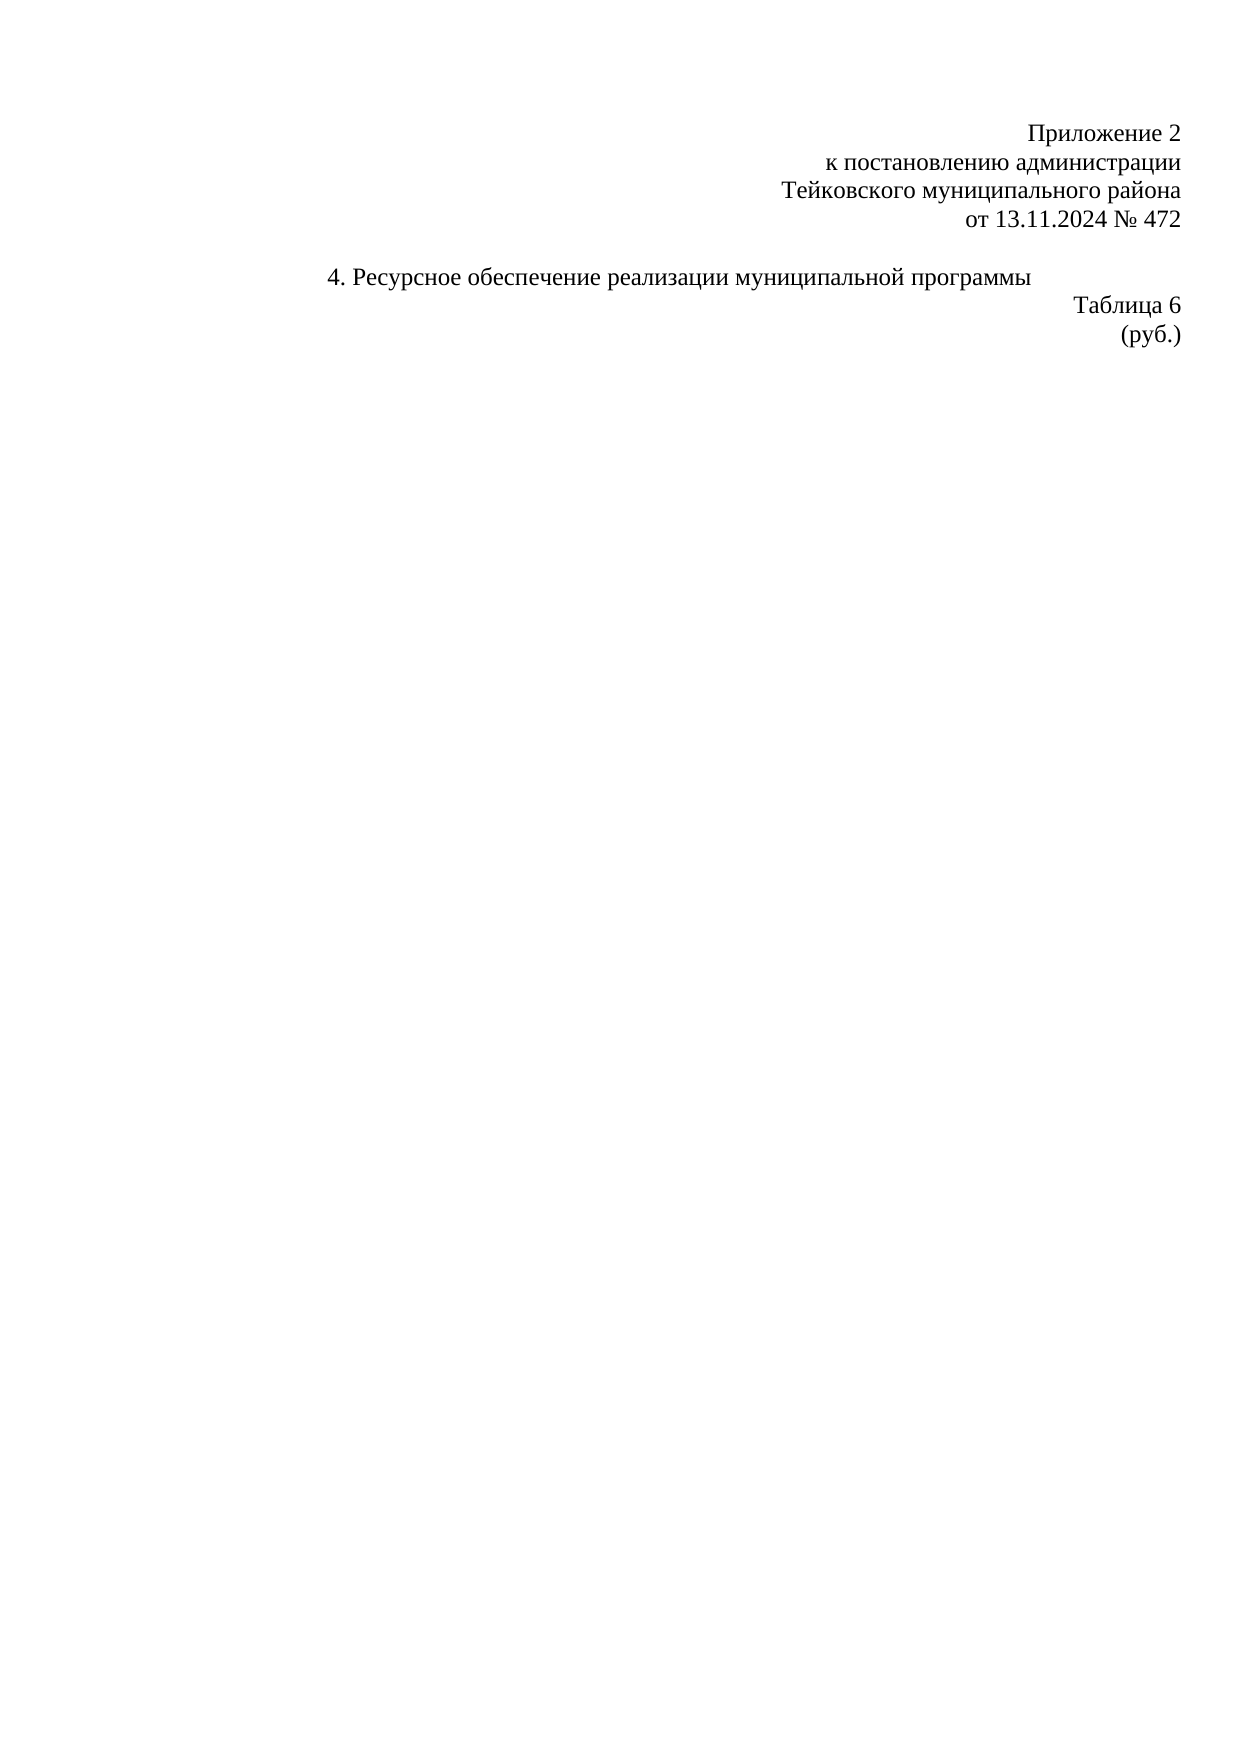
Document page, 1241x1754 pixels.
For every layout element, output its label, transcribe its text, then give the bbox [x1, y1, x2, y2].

text Таблица 6 [177, 291, 1181, 319]
text (руб.) [177, 319, 1181, 348]
text к постановлению администрации [177, 147, 1181, 176]
text Тейковского муниципального района от 13.11.2024 № 472 [177, 176, 1181, 233]
text 4. Ресурсное обеспечение реализации муниципальной программы [177, 262, 1181, 291]
text Приложение 2 [177, 118, 1181, 147]
